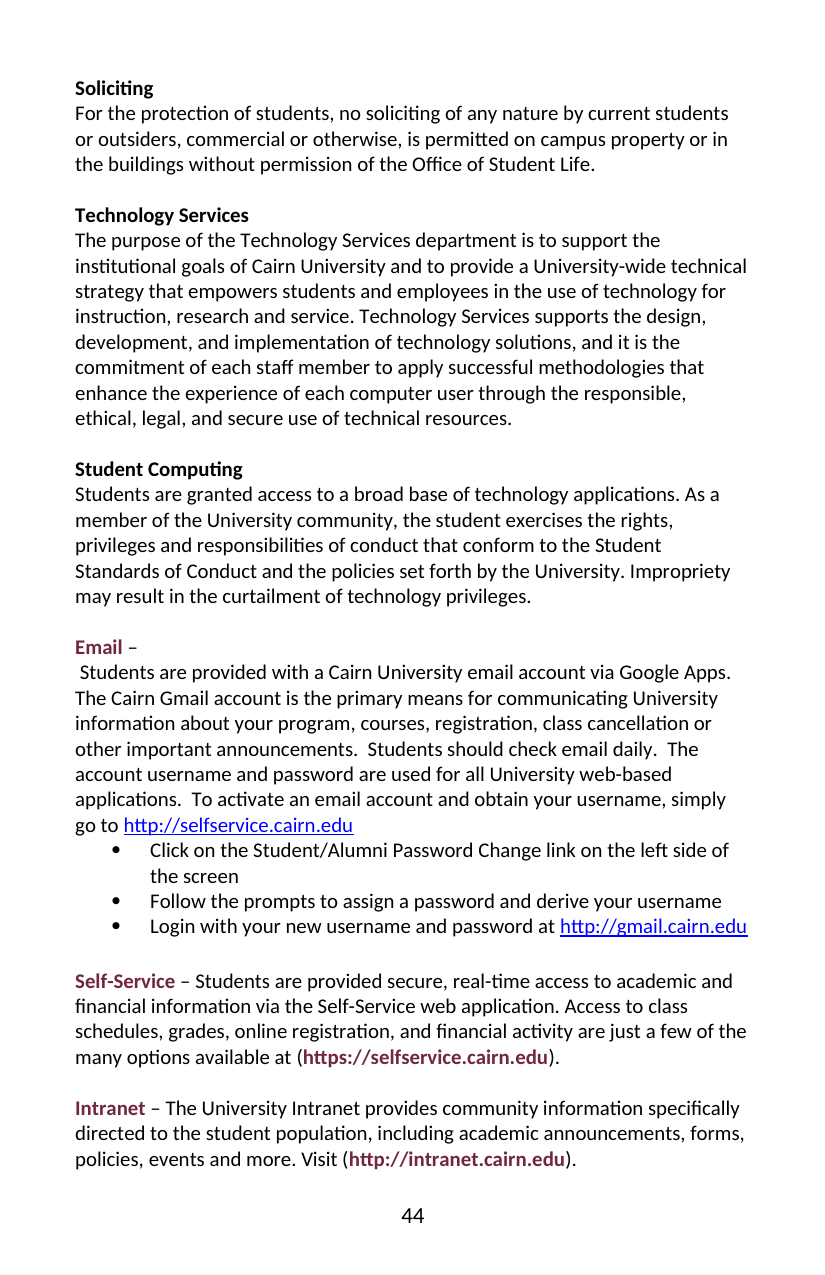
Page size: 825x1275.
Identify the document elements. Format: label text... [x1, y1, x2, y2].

text Students are granted access to a broad base of technology applications. As a member of the University community, the student exercises the rights, privileges and responsibilities of conduct that conform to the Student Standards of Conduct and the policies set forth by the University. Impropriety may result in the curtailment of technology privileges. [75, 482, 750, 609]
text Students are provided with a Cairn University email account via Google Apps. The Cairn Gmail account is the primary means for communicating University information about your program, courses, registration, class cancellation or other important announcements. Students should check email daily. The account username and password are used for all University web-based applications. To activate an email account and obtain your username, simply go to http://selfservice.cairn.edu [75, 659, 750, 837]
text The purpose of the Technology Services department is to support the institutional goals of Cairn University and to provide a University-wide technical strategy that empowers students and employees in the use of technology for instruction, research and service. Technology Services supports the design, development, and implementation of technology solutions, and it is the commitment of each staff member to apply successful methodologies that enhance the experience of each computer user through the responsible, ethical, legal, and secure use of technical resources. [75, 227, 750, 431]
text Technology Services [75, 202, 750, 227]
text Student Computing [75, 456, 750, 482]
text Soliciting [75, 75, 750, 100]
text Self-Service – Students are provided secure, real-time access to academic and financial information via the Self-Service web application. Access to class schedules, grades, online registration, and financial activity are just a few of the many options available at (https://selfservice.cairn.edu). [75, 968, 750, 1069]
list Login with your new username and password at http://gmail.cairn.edu [112, 914, 750, 968]
list Follow the prompts to assign a password and derive your username [112, 888, 750, 914]
text For the protection of students, no soliciting of any nature by current students or outsiders, commercial or otherwise, is permitted on campus property or in the buildings without permission of the Office of Student Life. [75, 100, 750, 177]
text Intranet – The University Intranet provides community information specifically directed to the student population, including academic announcements, forms, policies, events and more. Visit (http://intranet.cairn.edu). [75, 1095, 750, 1171]
list Click on the Student/Alumni Password Change link on the left side of the screen [112, 837, 750, 888]
text Email – [75, 609, 750, 659]
